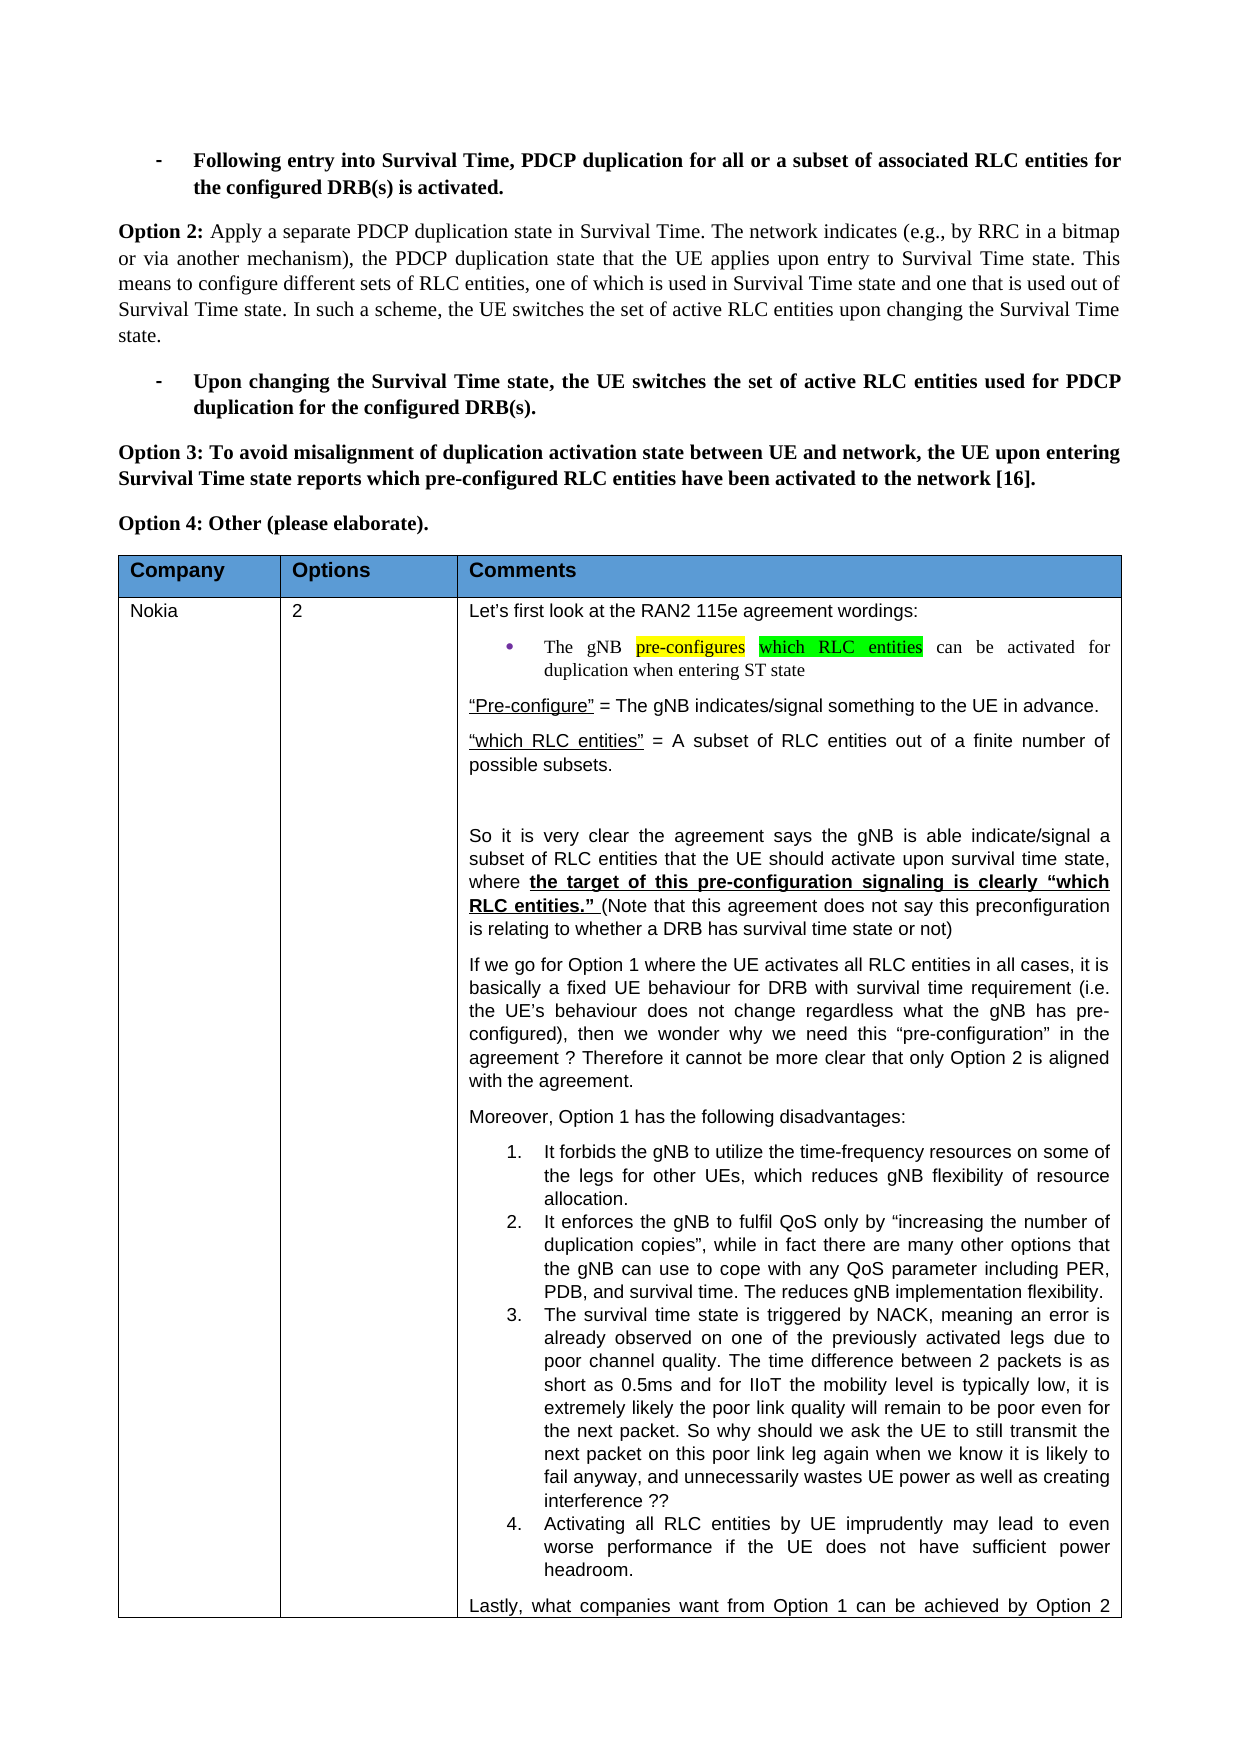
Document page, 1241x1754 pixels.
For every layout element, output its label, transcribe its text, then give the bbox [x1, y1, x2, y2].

table_header Comments [458, 556, 1121, 597]
text Option 3: To avoid misalignment of duplication activation state between UE and network, the UE upon entering Survival Time state reports which pre-configured RLC entities have been activated to the network [16]. [118, 440, 1122, 490]
list Upon changing the Survival Time state, the UE switches the set of active RLC entities used for PDCP duplication for the configured DRB(s). [156, 368, 1122, 419]
list Following entry into Survival Time, PDCP duplication for all or a subset of associated RLC entities for the configured DRB(s) is activated. [156, 147, 1122, 199]
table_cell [458, 598, 1121, 1617]
table_cell 2 [281, 598, 457, 1617]
table_header Options [281, 556, 457, 597]
text Option 2: Apply a separate PDCP duplication state in Survival Time. The network indicates (e.g., by RRC in a bitmap or via another mechanism), the PDCP duplication state that the UE applies upon entry to Survival Time state. This means to configure different sets of RLC entities, one of which is used in Survival Time state and one that is used out of Survival Time state. In such a scheme, the UE switches the set of active RLC entities upon changing the Survival Time state. [118, 219, 1122, 347]
table_header Company [119, 556, 280, 597]
table_cell Nokia [119, 598, 280, 1617]
text Option 4: Other (please elaborate). [118, 511, 1122, 534]
